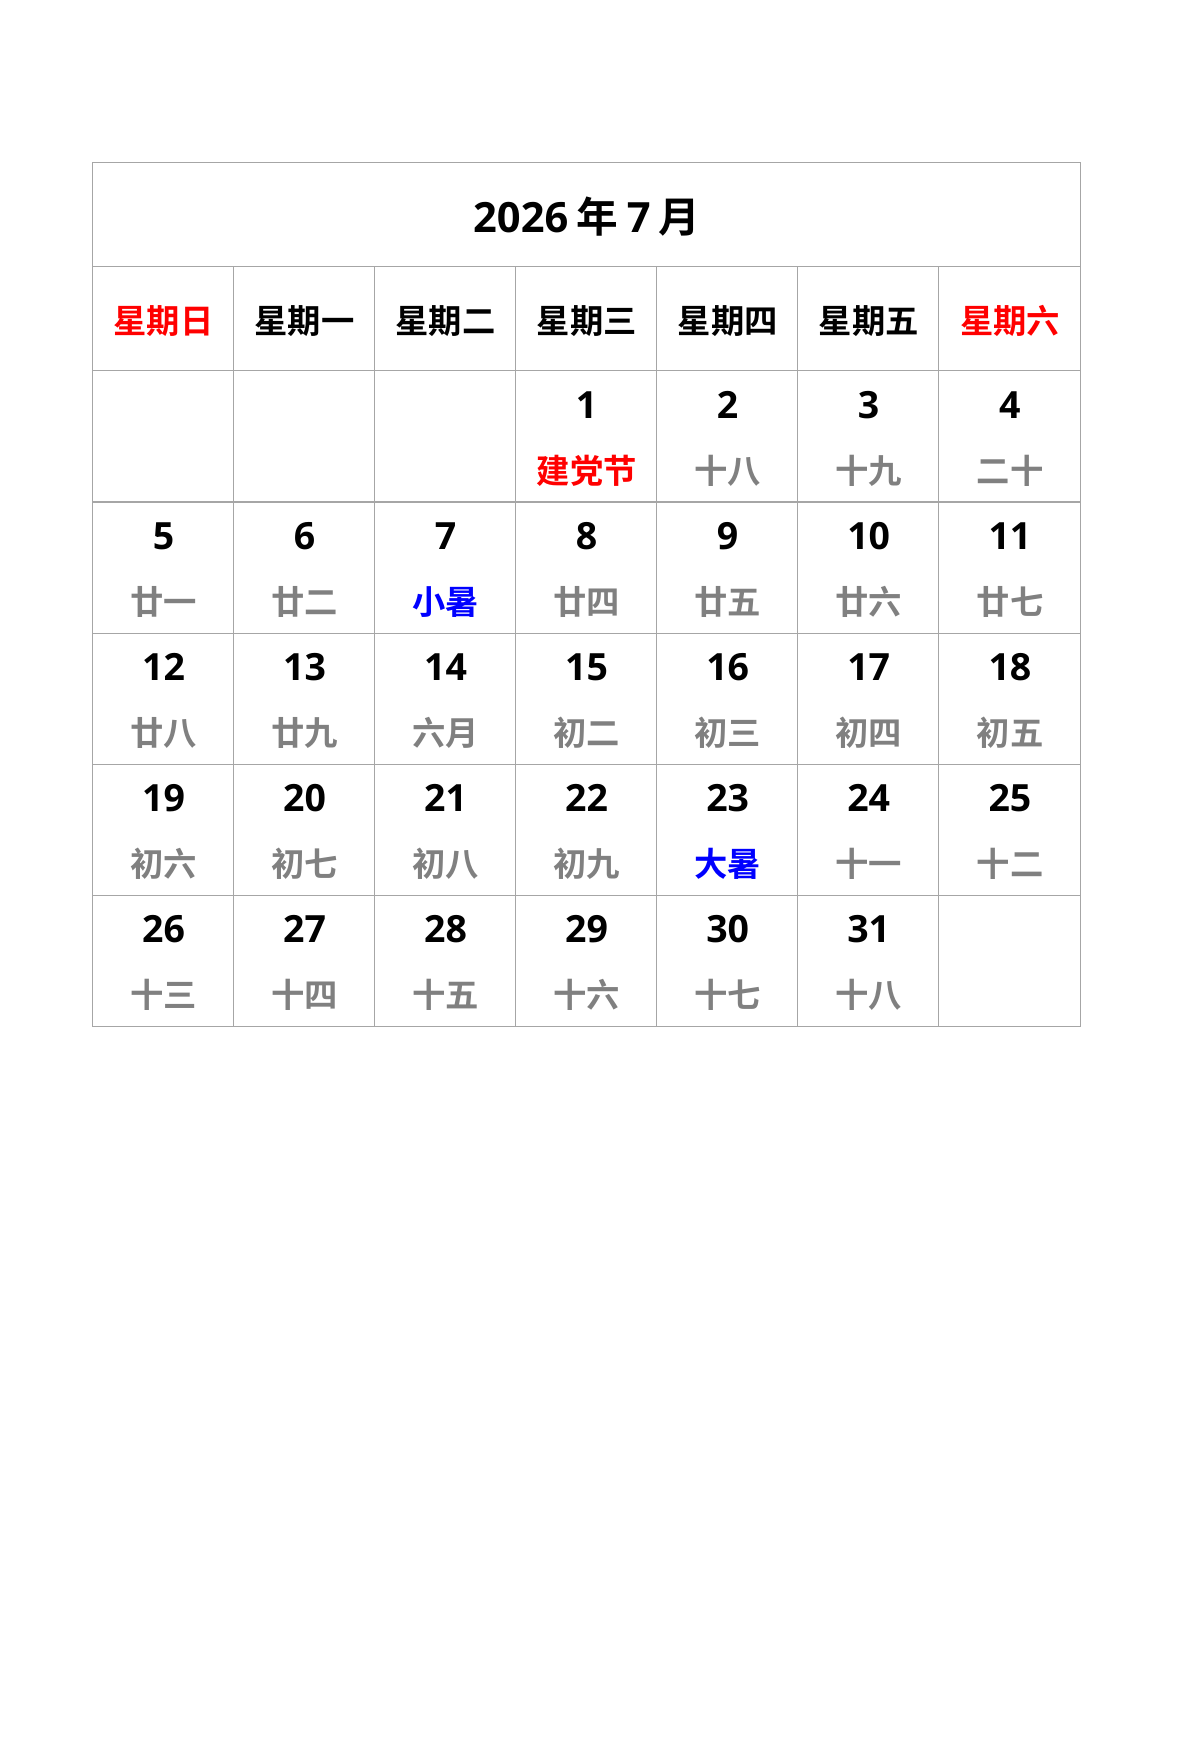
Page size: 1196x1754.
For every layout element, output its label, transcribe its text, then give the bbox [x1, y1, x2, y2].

table_cell 11 廿七 [939, 503, 1080, 632]
table_cell 18 初五 [939, 634, 1080, 763]
table_cell 27 十四 [234, 896, 374, 1026]
table_cell 7 小暑 [375, 503, 515, 632]
table_cell 17 初四 [798, 634, 938, 763]
table_cell 31 十八 [798, 896, 938, 1026]
table_cell 28 十五 [375, 896, 515, 1026]
table_cell 9 廿五 [657, 503, 797, 632]
table_cell 8 廿四 [516, 503, 656, 632]
table_cell [93, 371, 233, 501]
table_cell 6 廿二 [234, 503, 374, 632]
table_cell 29 十六 [516, 896, 656, 1026]
table_cell 19 初六 [93, 765, 233, 894]
table_cell 26 十三 [93, 896, 233, 1026]
table_cell 2 十八 [657, 371, 797, 501]
table_cell [234, 371, 374, 501]
table_cell 星期五 [798, 267, 938, 370]
table_cell 23 大暑 [657, 765, 797, 894]
table_cell 5 廿一 [93, 503, 233, 632]
table_cell 1 建党节 [516, 371, 656, 501]
table_cell 3 十九 [798, 371, 938, 501]
table_cell 20 初七 [234, 765, 374, 894]
table_cell 星期六 [939, 267, 1080, 370]
table_cell [939, 896, 1080, 1026]
table_cell 12 廿八 [93, 634, 233, 763]
table_cell 25 十二 [939, 765, 1080, 894]
table_header 2026年7月 [93, 163, 1080, 266]
table_cell 30 十七 [657, 896, 797, 1026]
table_cell 星期二 [375, 267, 515, 370]
table_cell [375, 371, 515, 501]
table_cell 22 初九 [516, 765, 656, 894]
table_cell 16 初三 [657, 634, 797, 763]
table_cell 10 廿六 [798, 503, 938, 632]
table_cell 星期一 [234, 267, 374, 370]
table_cell 13 廿九 [234, 634, 374, 763]
table_cell 14 六月 [375, 634, 515, 763]
table_cell 21 初八 [375, 765, 515, 894]
table_cell 24 十一 [798, 765, 938, 894]
table_cell 4 二十 [939, 371, 1080, 501]
table_cell 星期日 [93, 267, 233, 370]
table_cell 15 初二 [516, 634, 656, 763]
table_cell 星期三 [516, 267, 656, 370]
table_cell 星期四 [657, 267, 797, 370]
